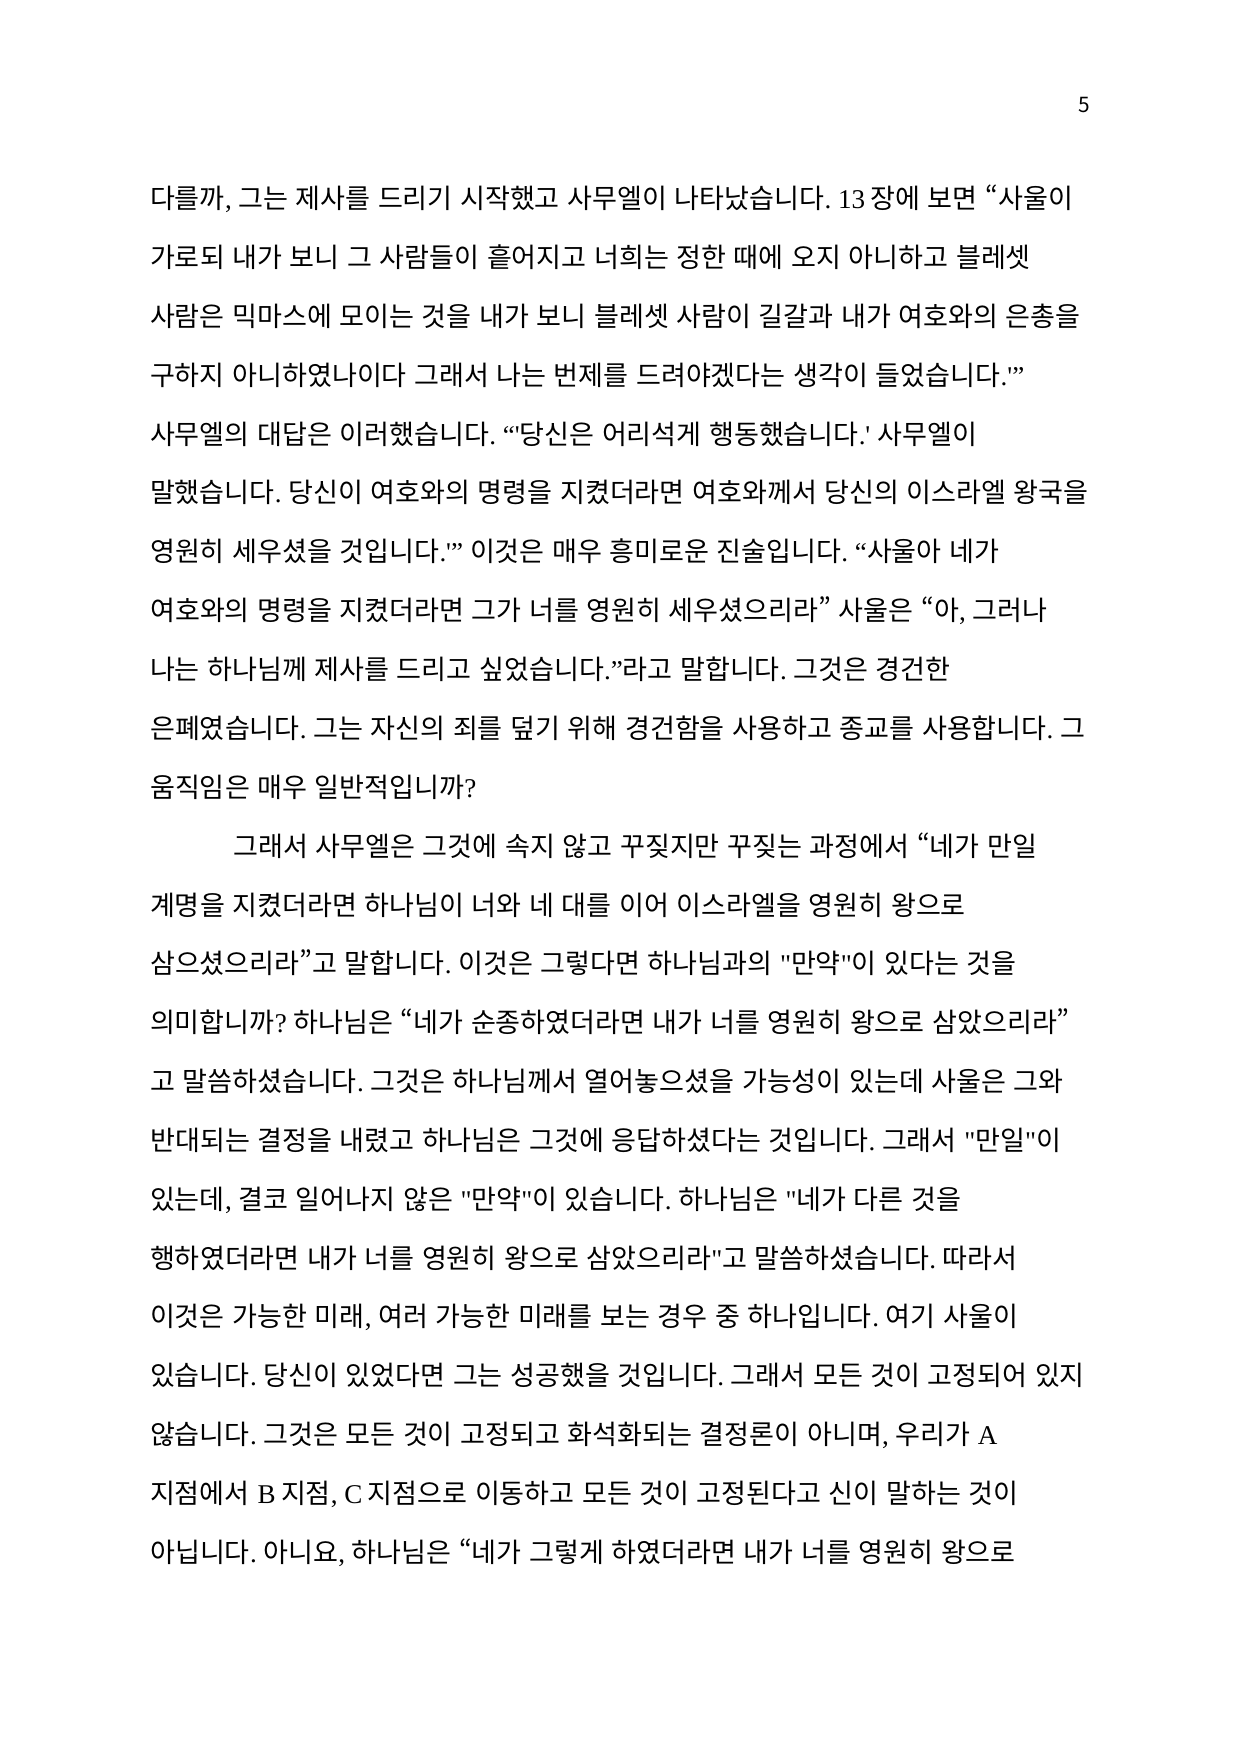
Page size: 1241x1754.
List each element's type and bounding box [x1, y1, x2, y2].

text [150, 177, 1090, 1570]
